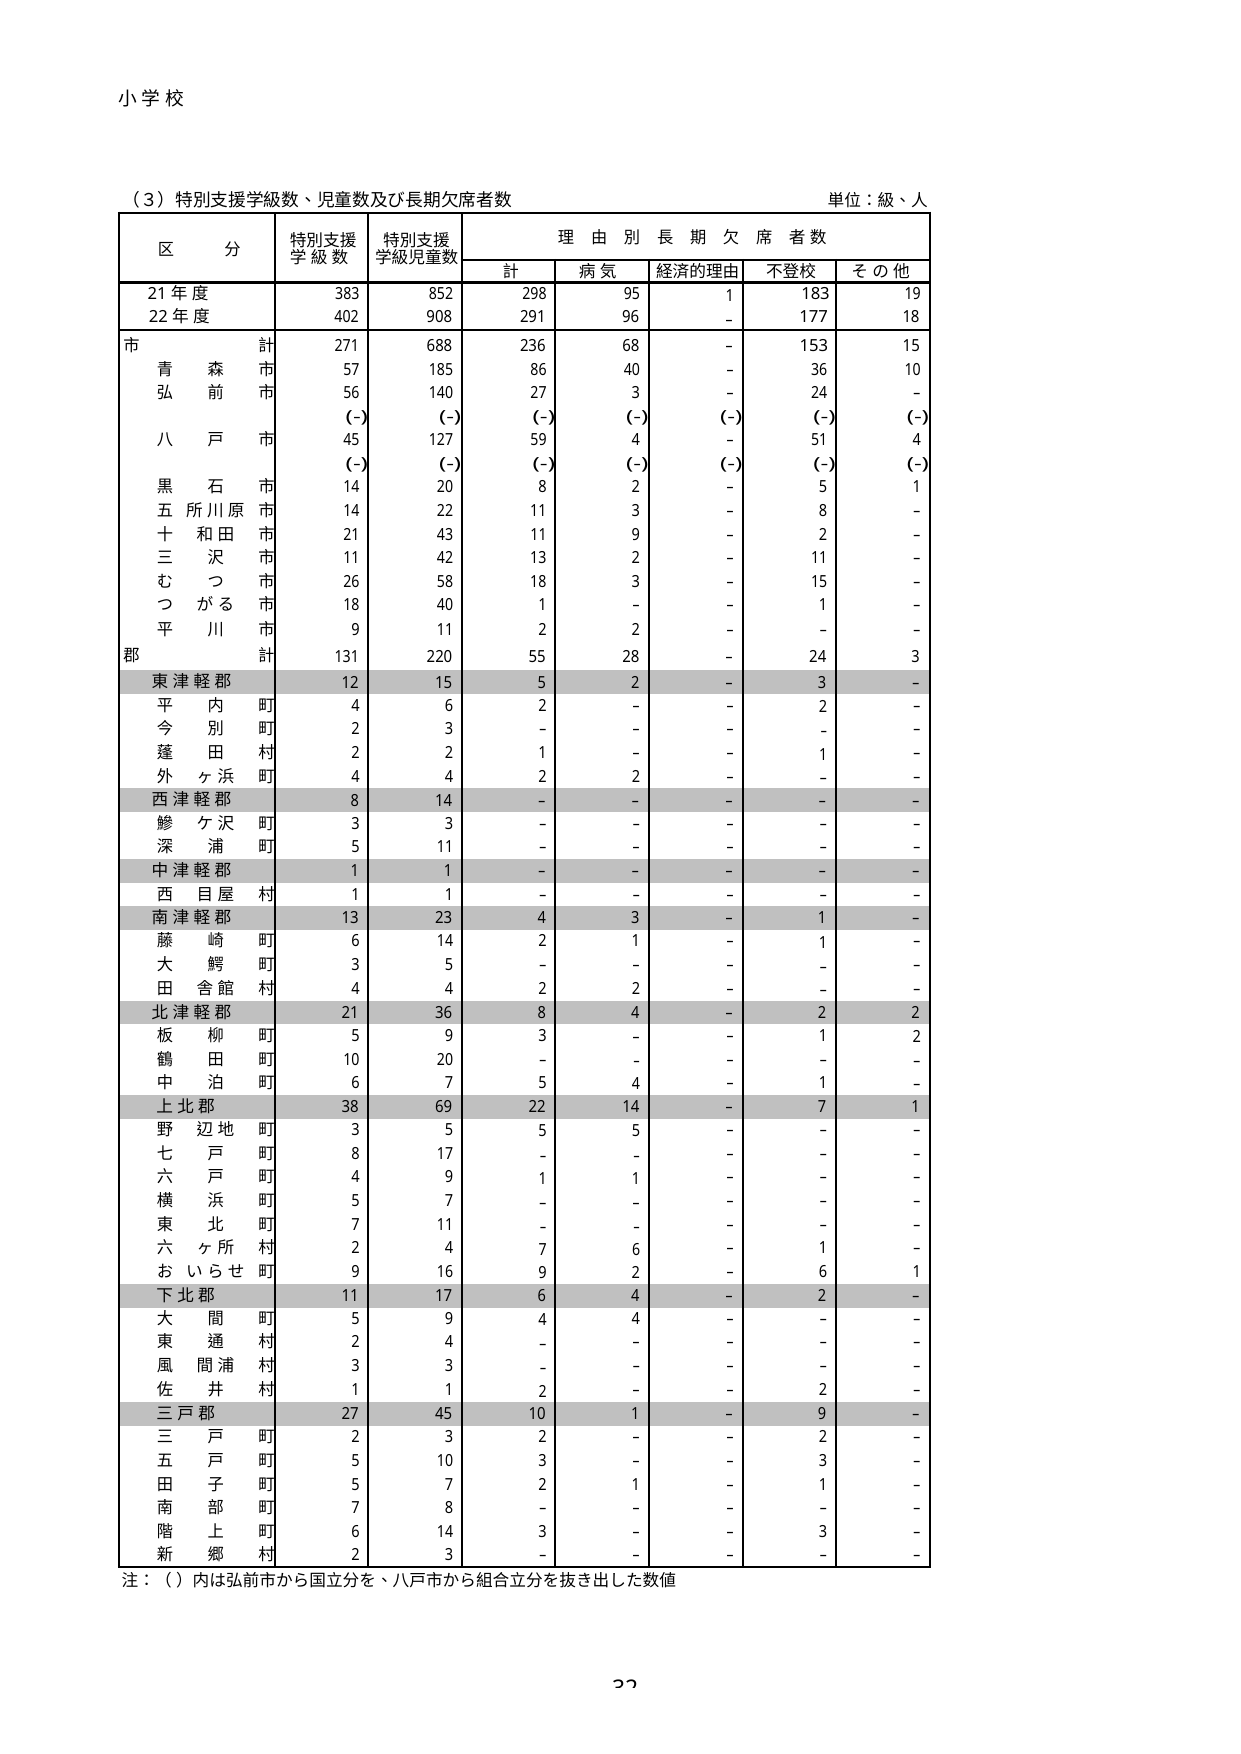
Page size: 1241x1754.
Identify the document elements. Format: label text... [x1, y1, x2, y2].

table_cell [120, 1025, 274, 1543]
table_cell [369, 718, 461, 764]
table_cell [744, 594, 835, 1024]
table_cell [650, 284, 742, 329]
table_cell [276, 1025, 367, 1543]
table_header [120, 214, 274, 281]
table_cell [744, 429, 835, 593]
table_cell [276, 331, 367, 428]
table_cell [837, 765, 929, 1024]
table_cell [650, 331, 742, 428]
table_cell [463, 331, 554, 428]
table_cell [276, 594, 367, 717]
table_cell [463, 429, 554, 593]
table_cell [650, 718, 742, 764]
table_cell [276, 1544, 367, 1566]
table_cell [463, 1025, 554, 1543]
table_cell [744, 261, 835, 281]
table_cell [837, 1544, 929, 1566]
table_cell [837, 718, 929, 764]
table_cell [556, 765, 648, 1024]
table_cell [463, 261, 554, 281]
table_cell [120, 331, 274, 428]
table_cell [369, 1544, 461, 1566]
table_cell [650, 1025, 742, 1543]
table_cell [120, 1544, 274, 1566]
text 注：（ ）内は弘前市から国立分を、八戸市から組合立分を抜き出した数値 [121, 1568, 1240, 1591]
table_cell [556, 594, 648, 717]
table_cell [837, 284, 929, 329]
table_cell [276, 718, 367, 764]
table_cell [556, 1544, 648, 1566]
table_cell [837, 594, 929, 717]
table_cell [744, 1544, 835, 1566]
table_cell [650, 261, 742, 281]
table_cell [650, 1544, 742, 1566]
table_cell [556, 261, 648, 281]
text （３）特別支援学級数、児童数及び長期欠席者数 単位：級、人 [122, 187, 1240, 212]
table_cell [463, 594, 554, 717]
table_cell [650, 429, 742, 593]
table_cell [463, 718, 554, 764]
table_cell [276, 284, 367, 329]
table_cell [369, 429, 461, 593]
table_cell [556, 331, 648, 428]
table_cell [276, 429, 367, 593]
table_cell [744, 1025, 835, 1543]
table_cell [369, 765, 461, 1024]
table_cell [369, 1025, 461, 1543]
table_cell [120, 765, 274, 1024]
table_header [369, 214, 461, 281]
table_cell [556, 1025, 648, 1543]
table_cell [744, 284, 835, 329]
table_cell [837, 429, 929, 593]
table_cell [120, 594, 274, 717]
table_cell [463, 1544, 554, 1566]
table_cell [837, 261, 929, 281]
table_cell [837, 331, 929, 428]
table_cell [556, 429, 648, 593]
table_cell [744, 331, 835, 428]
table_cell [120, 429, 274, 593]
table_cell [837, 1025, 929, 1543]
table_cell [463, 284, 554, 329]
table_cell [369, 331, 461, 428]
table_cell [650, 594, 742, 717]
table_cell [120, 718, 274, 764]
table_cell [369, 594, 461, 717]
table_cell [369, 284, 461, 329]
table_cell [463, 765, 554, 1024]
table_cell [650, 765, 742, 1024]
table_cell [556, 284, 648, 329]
text 小 学 校 [118, 86, 1240, 111]
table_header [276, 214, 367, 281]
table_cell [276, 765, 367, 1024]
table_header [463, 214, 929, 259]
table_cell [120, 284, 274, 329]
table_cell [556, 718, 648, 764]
